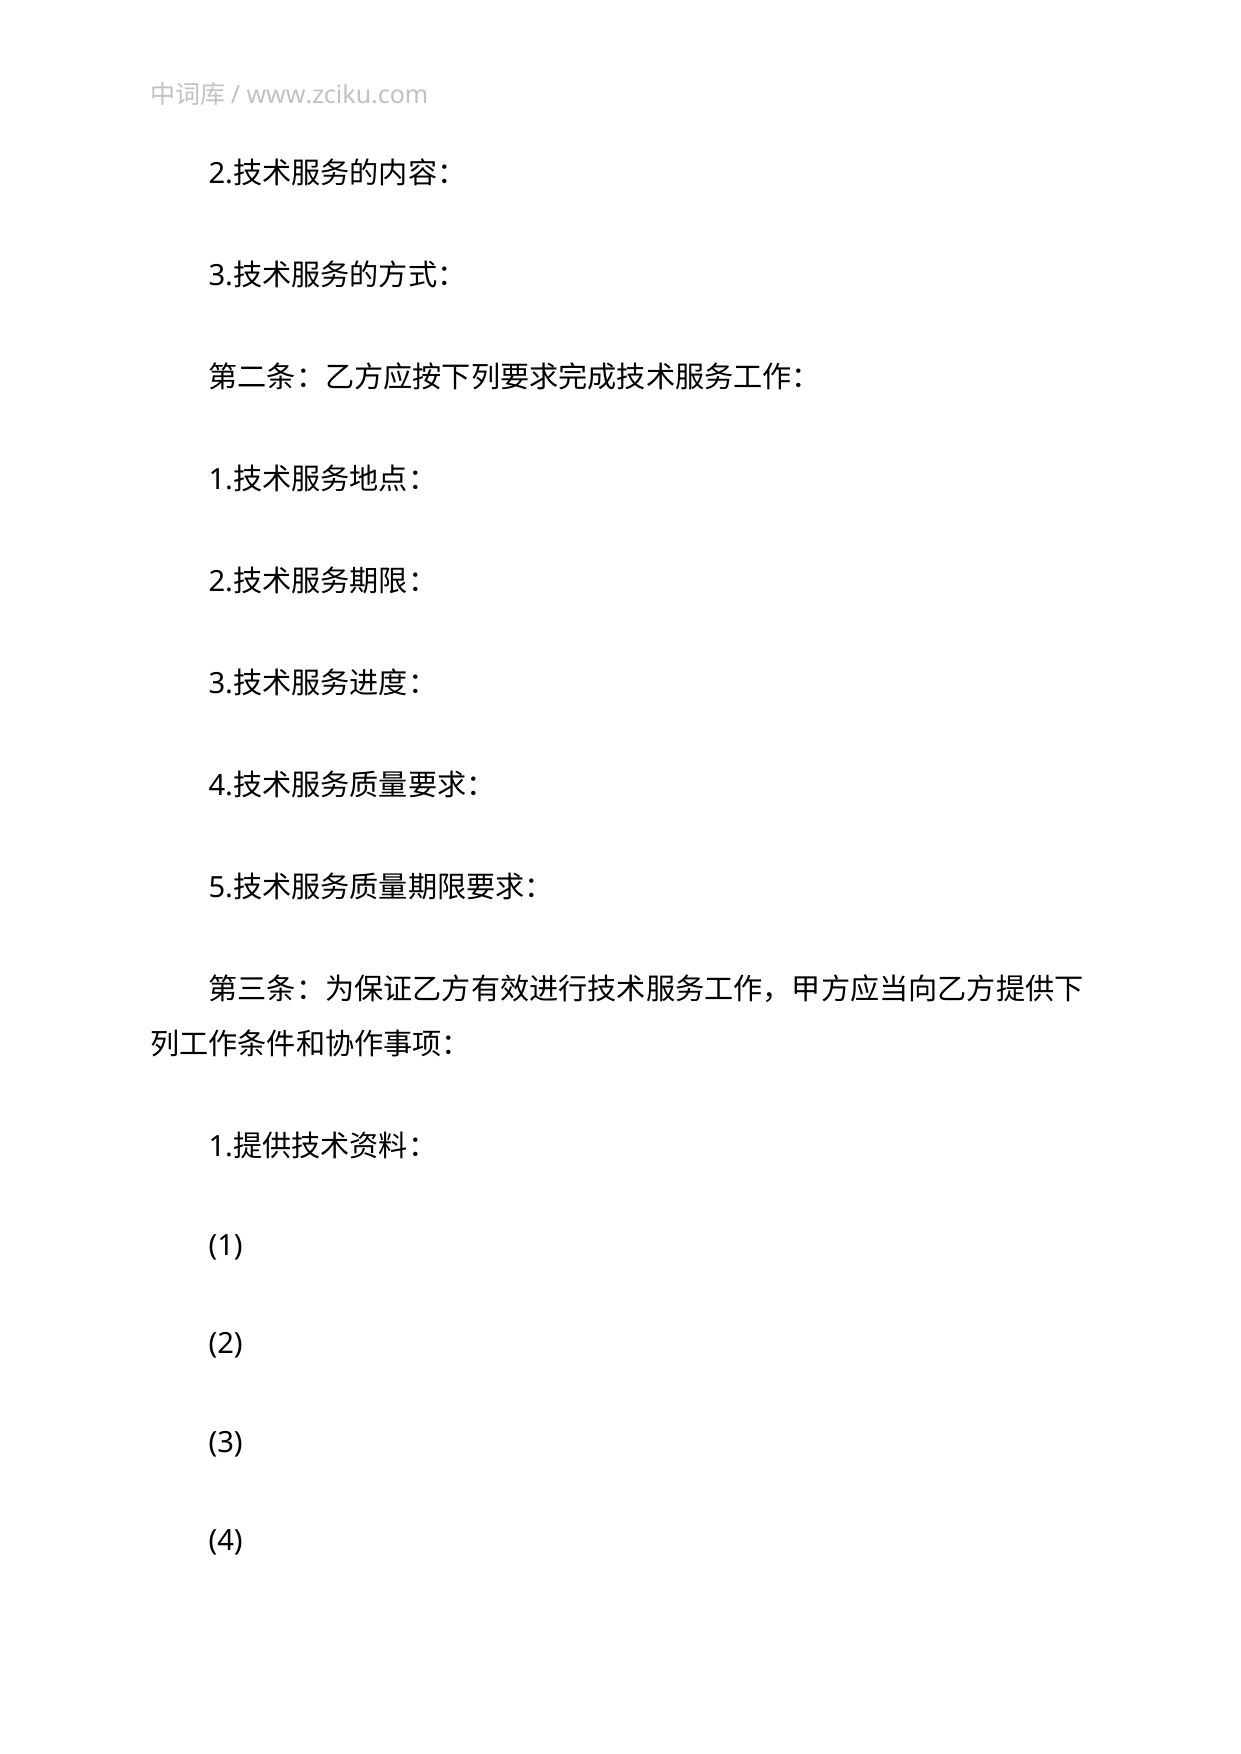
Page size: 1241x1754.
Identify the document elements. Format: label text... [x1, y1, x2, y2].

text 3.技术服务的方式： [150, 252, 1090, 294]
text (4) [150, 1519, 1090, 1559]
text 2.技术服务的内容： [150, 150, 1090, 192]
text 1.提供技术资料： [150, 1122, 1090, 1165]
text 2.技术服务期限： [150, 558, 1090, 600]
text 4.技术服务质量要求： [150, 762, 1090, 804]
text (1) [150, 1224, 1090, 1264]
text 1.技术服务地点： [150, 456, 1090, 498]
text (3) [150, 1421, 1090, 1461]
text 第二条：乙方应按下列要求完成技术服务工作： [150, 354, 1090, 396]
text 5.技术服务质量期限要求： [150, 864, 1090, 906]
text (2) [150, 1323, 1090, 1362]
text 3.技术服务进度： [150, 660, 1090, 702]
text 第三条：为保证乙方有效进行技术服务工作，甲方应当向乙方提供下列工作条件和协作事项： [150, 966, 1090, 1063]
